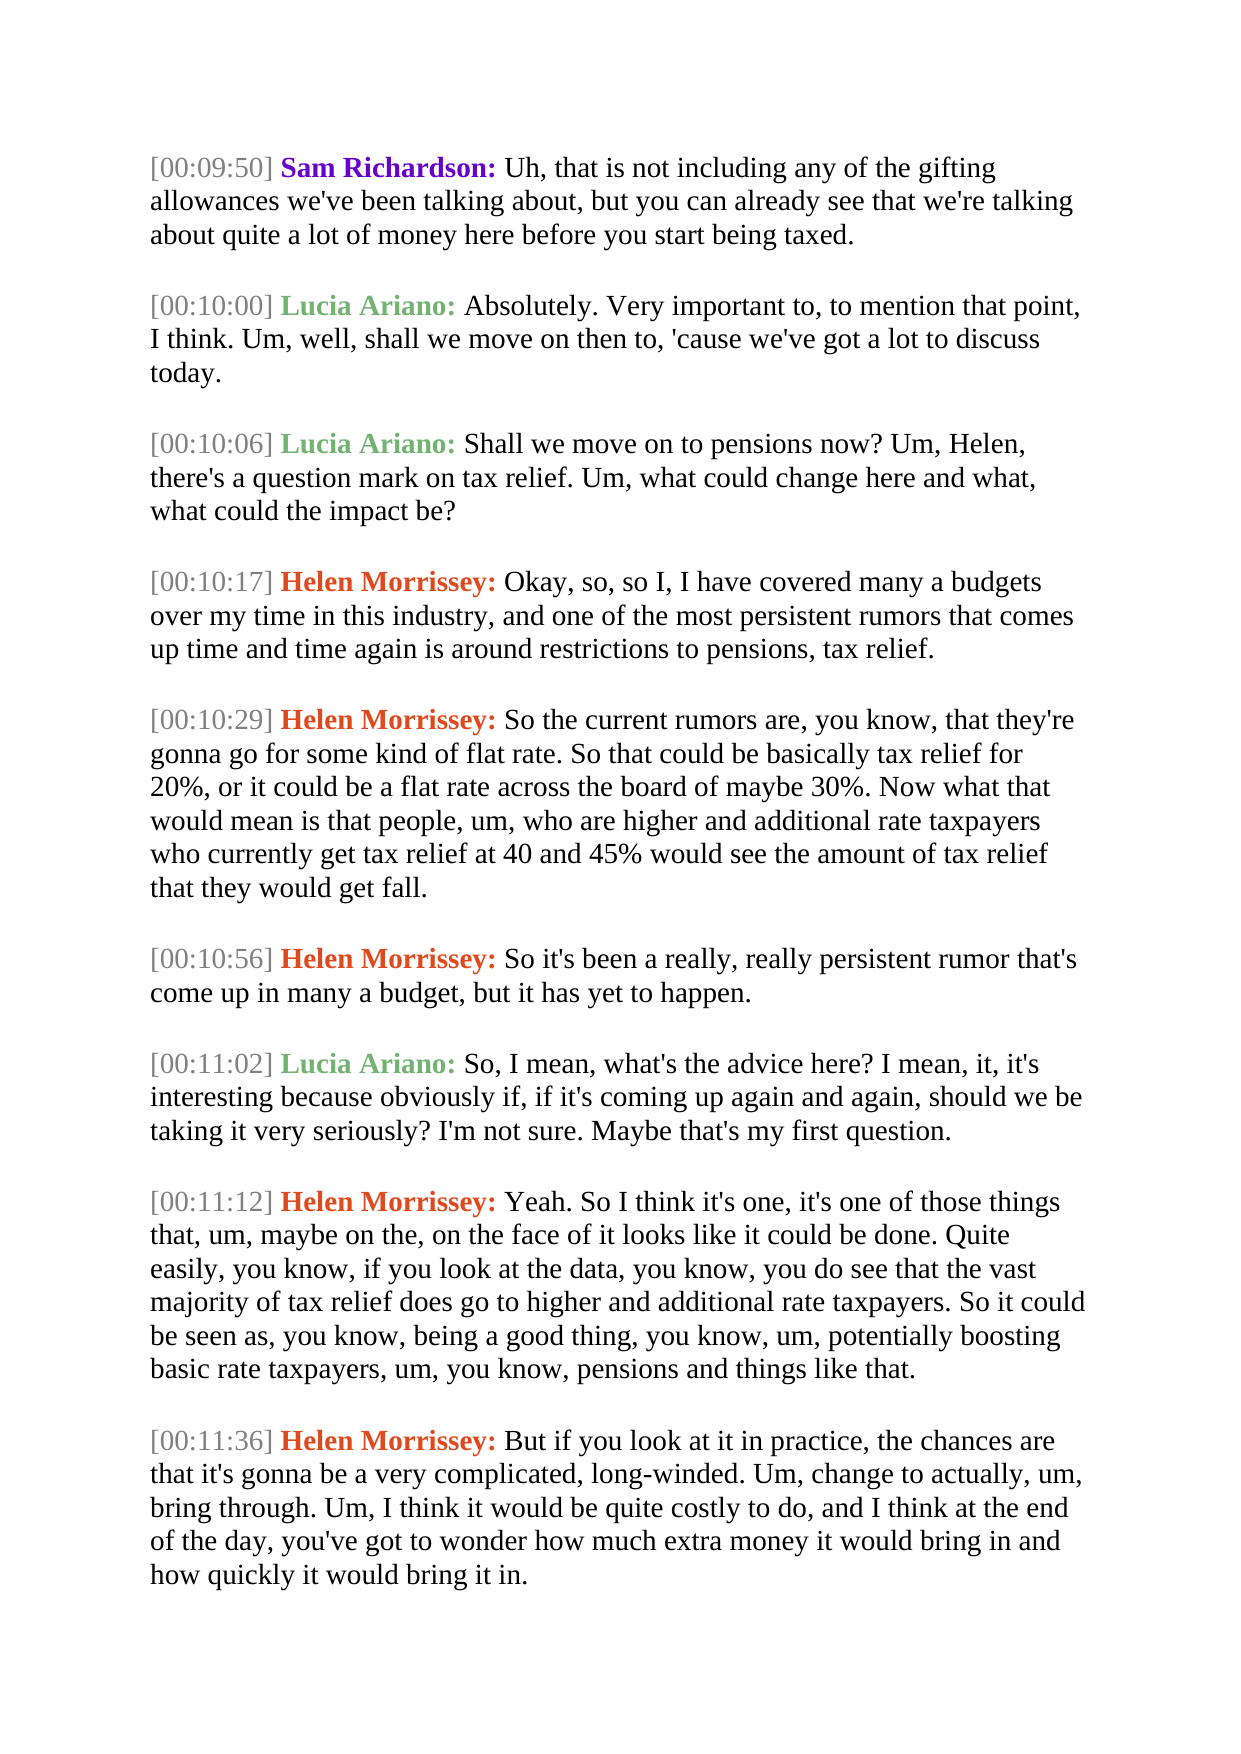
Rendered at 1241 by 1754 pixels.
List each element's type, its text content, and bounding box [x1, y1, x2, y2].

text [00:11:36] Helen Morrissey: But if you look at it in practice, the chances are that it's gonna be a very complicated, long-winded. Um, change to actually, um, bring through. Um, I think it would be quite costly to do, and I think at the end of the day, you've got to wonder how much extra money it would bring in and how quickly it would bring it in. [150, 1423, 1090, 1590]
text [00:10:00] Lucia Ariano: Absolutely. Very important to, to mention that point, I think. Um, well, shall we move on then to, 'cause we've got a lot to discuss today. [150, 288, 1090, 389]
text [00:10:17] Helen Morrissey: Okay, so, so I, I have covered many a budgets over my time in this industry, and one of the most persistent rumors that comes up time and time again is around restrictions to pensions, tax relief. [150, 564, 1090, 665]
text [00:11:02] Lucia Ariano: So, I mean, what's the advice here? I mean, it, it's interesting because obviously if, if it's coming up again and again, should we be taking it very seriously? I'm not sure. Maybe that's my first question. [150, 1046, 1090, 1146]
text [00:10:56] Helen Morrissey: So it's been a really, really persistent rumor that's come up in many a budget, but it has yet to happen. [150, 941, 1090, 1008]
text [00:10:29] Helen Morrissey: So the current rumors are, you know, that they're gonna go for some kind of flat rate. So that could be basically tax relief for 20%, or it could be a flat rate across the board of maybe 30%. Now what that would mean is that people, um, who are higher and additional rate taxpayers who currently get tax relief at 40 and 45% would see the amount of tax relief that they would get fall. [150, 702, 1090, 904]
text [00:11:12] Helen Morrissey: Yeah. So I think it's one, it's one of those things that, um, maybe on the, on the face of it looks like it could be done. Quite easily, you know, if you look at the data, you know, you do see that the vast majority of tax relief does go to higher and additional rate taxpayers. So it could be seen as, you know, being a good thing, you know, um, potentially boosting basic rate taxpayers, um, you know, pensions and things like that. [150, 1184, 1090, 1385]
text [00:09:50] Sam Richardson: Uh, that is not including any of the gifting allowances we've been talking about, but you can already see that we're talking about quite a lot of money here before you start being taxed. [150, 150, 1090, 251]
text [00:10:06] Lucia Ariano: Shall we move on to pensions now? Um, Helen, there's a question mark on tax relief. Um, what could change here and what, what could the impact be? [150, 426, 1090, 527]
